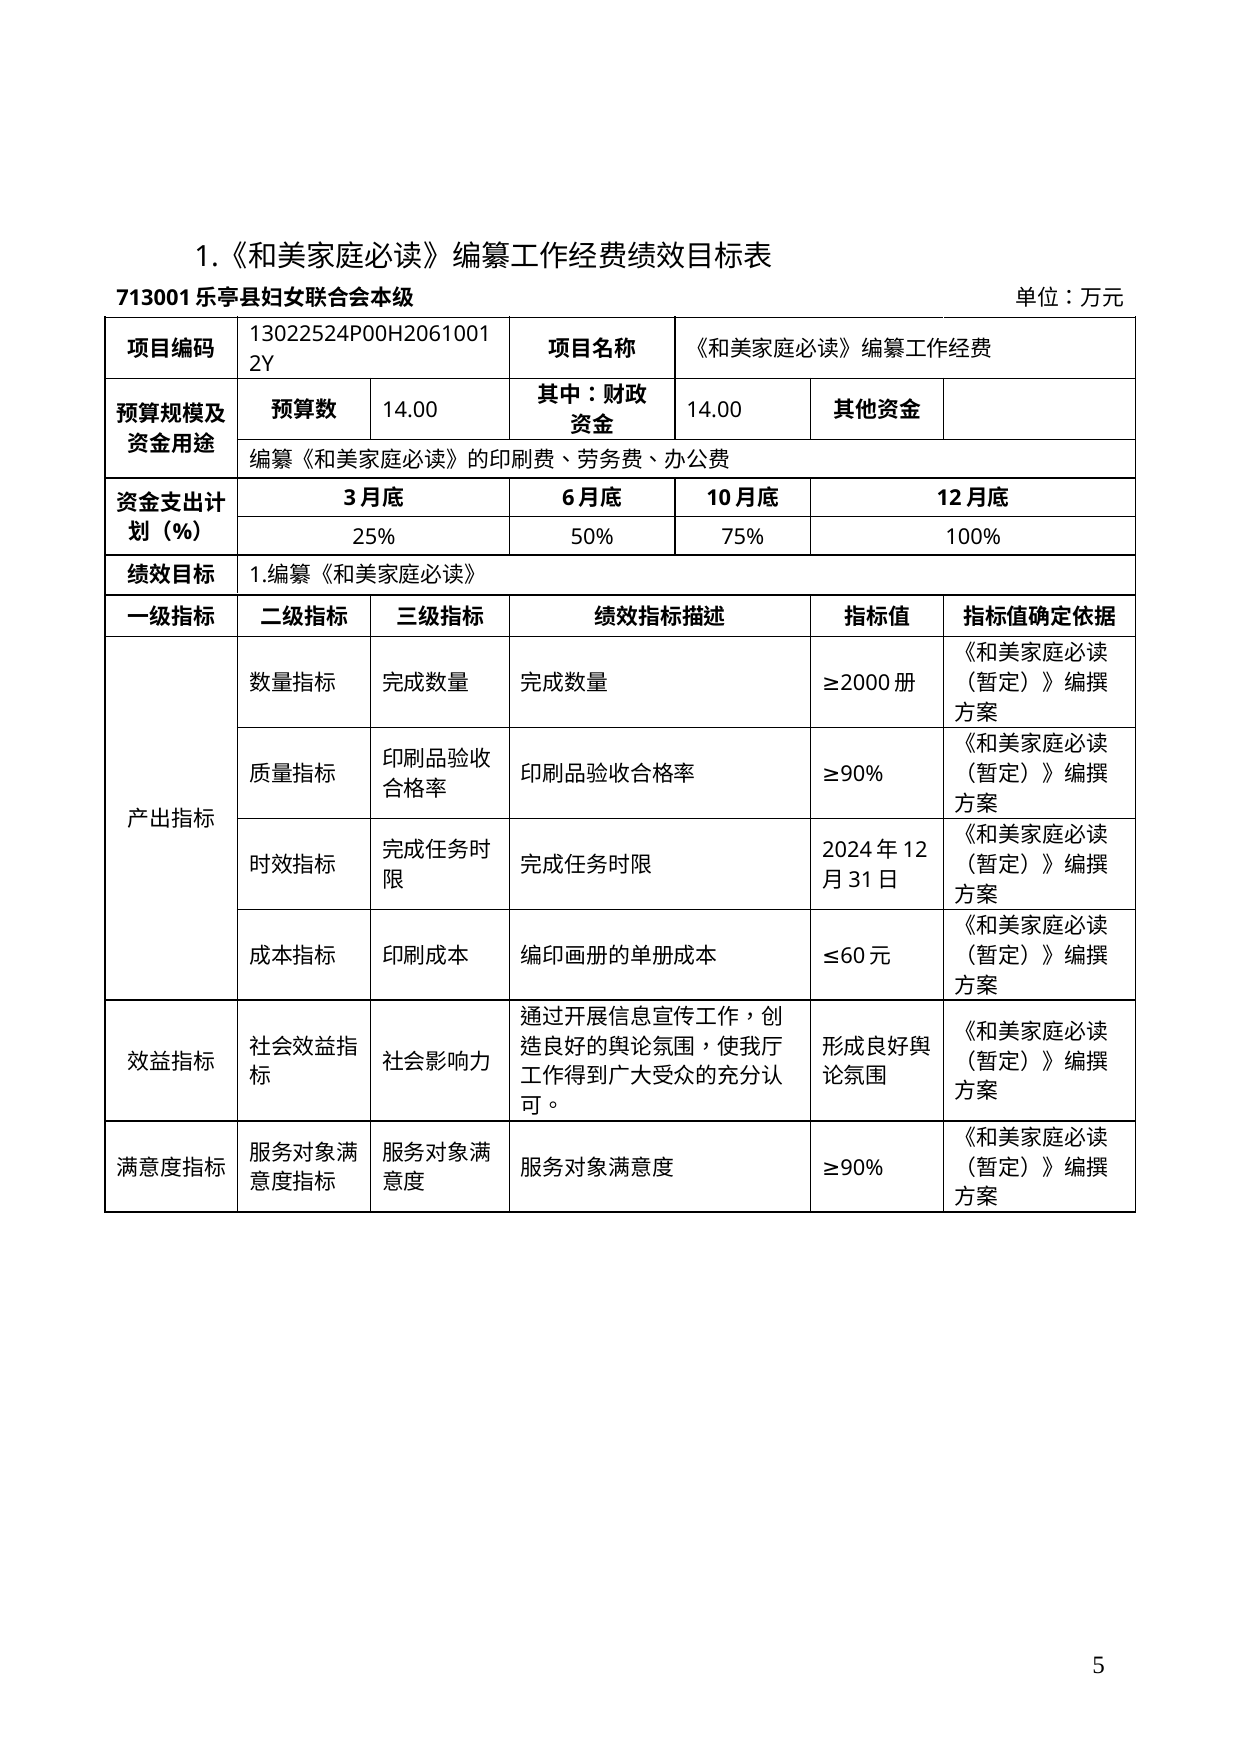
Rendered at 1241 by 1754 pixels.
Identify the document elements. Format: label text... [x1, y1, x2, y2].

table_cell 印刷成本 [371, 910, 509, 999]
table_cell 14.00 [676, 379, 810, 439]
text 1.《和美家庭必读》编纂工作经费绩效目标表 [136, 235, 1104, 275]
table_cell 3月底 [238, 479, 509, 516]
table_cell 其中：财政 资金 [510, 379, 674, 439]
table_cell 预算规模及资金用途 [106, 379, 237, 477]
table_header 指标值 [811, 596, 943, 636]
table_cell 形成良好舆论氛围 [811, 1001, 943, 1120]
table_cell 印刷品验收合格率 [371, 728, 509, 817]
table_cell 其他资金 [811, 379, 943, 439]
table_cell 12月底 [811, 479, 1135, 516]
table_cell 6月底 [510, 479, 674, 516]
table_cell 完成数量 [371, 637, 509, 727]
table_header 二级指标 [238, 596, 370, 636]
table_cell 产出指标 [106, 637, 237, 999]
table_cell ≤60元 [811, 910, 943, 999]
table_cell 完成任务时限 [371, 819, 509, 908]
table_cell 《和美家庭必读（暂定）》编撰方案 [944, 819, 1135, 908]
table_cell 完成数量 [510, 637, 810, 727]
table_cell ≥90% [811, 728, 943, 817]
table_cell 100% [811, 517, 1135, 554]
table_header 指标值确定依据 [944, 596, 1135, 636]
table_cell 项目名称 [510, 318, 674, 378]
table_cell 25% [238, 517, 509, 554]
table_cell ≥90% [811, 1122, 943, 1211]
table_cell 时效指标 [238, 819, 370, 908]
table_cell 效益指标 [106, 1001, 237, 1120]
table_cell 编印画册的单册成本 [510, 910, 810, 999]
table_cell 《和美家庭必读（暂定）》编撰方案 [944, 910, 1135, 999]
table_cell 50% [510, 517, 674, 554]
table_cell 成本指标 [238, 910, 370, 999]
table_cell 印刷品验收合格率 [510, 728, 810, 817]
table_cell 2024年12月31日 [811, 819, 943, 908]
table_cell 服务对象满意度 [510, 1122, 810, 1211]
table_cell 资金支出计划（%） [106, 479, 237, 554]
table_cell 《和美家庭必读（暂定）》编撰方案 [944, 637, 1135, 727]
table_cell 《和美家庭必读（暂定）》编撰方案 [944, 1122, 1135, 1211]
table_header 713001乐亭县妇女联合会本级 [106, 277, 943, 316]
table_cell 编纂《和美家庭必读》的印刷费、劳务费、办公费 [238, 440, 1135, 477]
table_cell 10月底 [676, 479, 810, 516]
table_cell 数量指标 [238, 637, 370, 727]
table_cell 《和美家庭必读》编纂工作经费 [676, 318, 1135, 378]
table_header 三级指标 [371, 596, 509, 636]
table_cell 服务对象满意度指标 [238, 1122, 370, 1211]
table_cell 质量指标 [238, 728, 370, 817]
table_header 单位：万元 [944, 277, 1135, 316]
table_cell [944, 379, 1135, 439]
table_cell 《和美家庭必读（暂定）》编撰方案 [944, 728, 1135, 817]
table_header 一级指标 [106, 596, 237, 636]
table_header 绩效指标描述 [510, 596, 810, 636]
table_cell 满意度指标 [106, 1122, 237, 1211]
table_cell 服务对象满意度 [371, 1122, 509, 1211]
table_cell 完成任务时限 [510, 819, 810, 908]
table_cell 社会影响力 [371, 1001, 509, 1120]
table_cell ≥2000册 [811, 637, 943, 727]
table_cell 《和美家庭必读（暂定）》编撰方案 [944, 1001, 1135, 1120]
table_cell 社会效益指标 [238, 1001, 370, 1120]
table_cell 13022524P00H20610012Y [238, 318, 509, 378]
table_cell 项目编码 [106, 318, 237, 378]
table_cell 通过开展信息宣传工作，创造良好的舆论氛围，使我厅工作得到广大受众的充分认可。 [510, 1001, 810, 1120]
table_cell 1.编纂《和美家庭必读》 [238, 556, 1135, 592]
table_cell 14.00 [371, 379, 509, 439]
table_cell 预算数 [238, 379, 370, 439]
table_cell 75% [676, 517, 810, 554]
table_cell 绩效目标 [106, 556, 237, 592]
